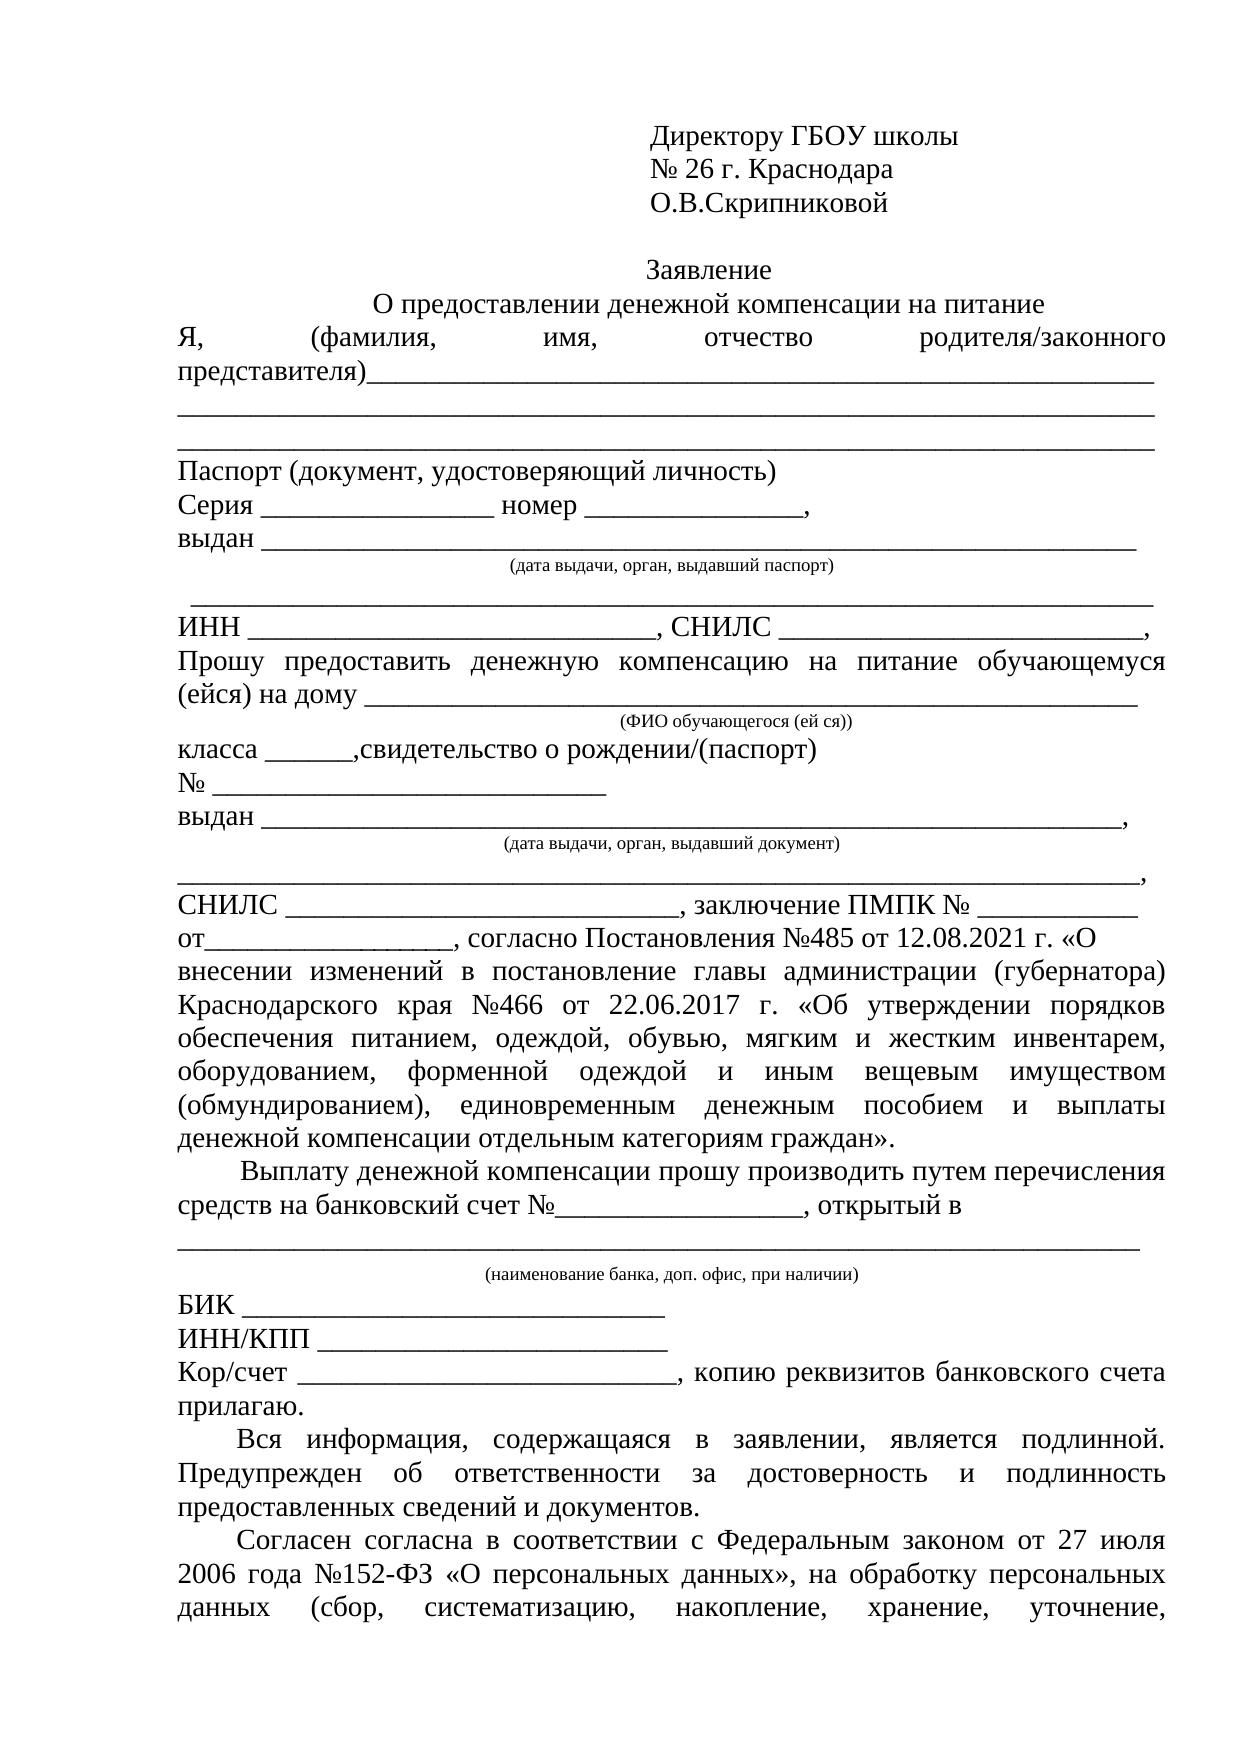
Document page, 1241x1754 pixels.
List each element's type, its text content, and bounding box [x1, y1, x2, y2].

text ИНН/КПП ________________________ [177, 1321, 1167, 1354]
text (ФИО обучающегося (ей ся)) [177, 710, 1167, 731]
text класса ______,свидетельство о рождении/(паспорт) [177, 731, 1167, 765]
text (дата выдачи, орган, выдавший документ) [177, 832, 1167, 854]
text (дата выдачи, орган, выдавший паспорт) [177, 554, 1167, 576]
text внесении изменений в постановление главы администрации (губернатора) Краснодарского края №466 от 22.06.2017 г. «Об утверждении порядков обеспечения питанием, одеждой, обувью, мягким и жестким инвентарем, оборудованием, форменной одеждой и иным вещевым имуществом (обмундированием), единовременным денежным пособием и выплаты денежной компенсации отдельным категориям граждан». [177, 954, 1167, 1154]
text № 26 г. Краснодара [650, 152, 1167, 185]
text Директору ГБОУ школы [650, 118, 1167, 152]
text Кор/счет __________________________, копию реквизитов банковского счета прилагаю. [177, 1354, 1167, 1422]
text Я, (фамилия, имя, отчество родителя/законного представителя)____________________________________________________________________________________________________________________________________________________________________________________________ [177, 319, 1167, 453]
text Паспорт (документ, удостоверяющий личность) [177, 453, 1167, 487]
text Серия ________________ номер _______________, [177, 487, 1167, 521]
text от , согласно Постановления №485 от 12.08.2021 г. «О [177, 921, 1167, 954]
text Прошу предоставить денежную компенсацию на питание обучающемуся (ейся) на дому _____________________________________________________ [177, 643, 1167, 710]
text __________________________________________________________________ [177, 1221, 1167, 1254]
text Заявление [177, 252, 1167, 286]
text № ___________________________ [177, 765, 1167, 798]
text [177, 1522, 1167, 1623]
text выдан ___________________________________________________________, [177, 798, 1167, 832]
text О предоставлении денежной компенсации на питание [177, 286, 1167, 319]
text СНИЛС ___________________________, заключение ПМПК № ___________ [177, 887, 1167, 921]
text __________________________________________________________________, [177, 854, 1167, 887]
text Вся информация, содержащаяся в заявлении, является подлинной. Предупрежден об ответственности за достоверность и подлинность предоставленных сведений и документов. [177, 1422, 1167, 1522]
text О.В.Скрипниковой [650, 185, 1167, 219]
text Выплату денежной компенсации прошу производить путем перечисления средств на банковский счет №_________________, открытый в [177, 1154, 1167, 1221]
text БИК _____________________________ [177, 1287, 1167, 1321]
text ИНН ____________________________, СНИЛС _________________________, [177, 609, 1167, 643]
text (наименование банка, доп. офис, при наличии) [177, 1254, 1167, 1287]
text выдан ____________________________________________________________ [177, 521, 1167, 554]
text __________________________________________________________________ [177, 576, 1167, 609]
